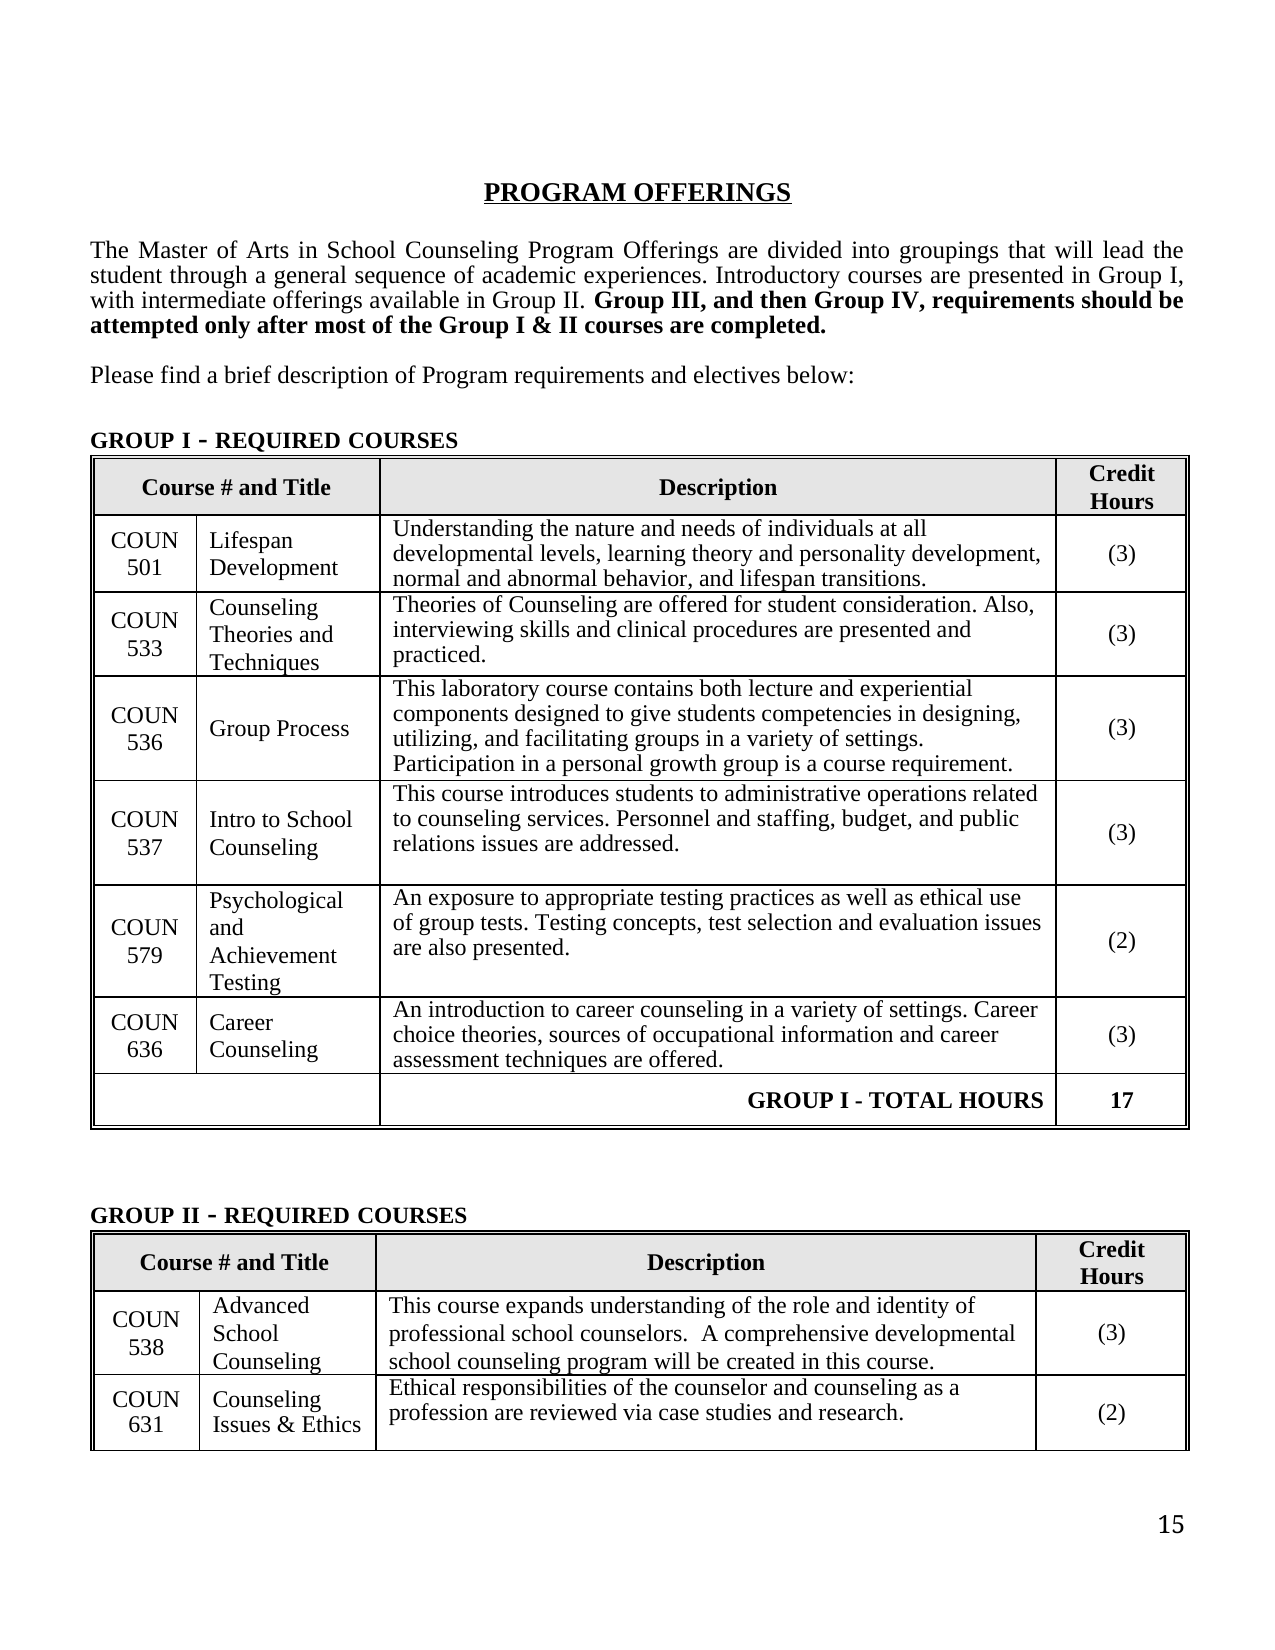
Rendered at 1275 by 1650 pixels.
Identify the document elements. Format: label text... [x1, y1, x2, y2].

table_cell COUN 501 [95, 516, 196, 591]
table_header Description [377, 1235, 1035, 1290]
table_cell COUN 579 [95, 886, 196, 996]
table_cell Career Counseling [197, 998, 379, 1073]
table_cell (3) [1037, 1292, 1185, 1374]
table_cell COUN 631 [95, 1375, 199, 1449]
table_cell (3) [1057, 593, 1185, 675]
table_header Credit Hours [1037, 1235, 1185, 1290]
table_header Description [381, 459, 1055, 514]
table_cell This course expands understanding of the role and identity of professional school counselors. A comprehensive developmental school counseling program will be created in this course. [377, 1292, 1035, 1374]
table_cell [95, 1074, 379, 1125]
text Please find a brief description of Program requirements and electives below: [90, 363, 1185, 388]
table_cell Counseling Issues & Ethics [200, 1375, 375, 1449]
text group ii - required courses [90, 1196, 1185, 1230]
table_cell Group Process [197, 677, 379, 780]
table_cell Ethical responsibilities of the counselor and counseling as a profession are reviewed via case studies and research. [377, 1376, 1035, 1449]
table_cell This laboratory course contains both lecture and experiential components designed to give students competencies in designing, utilizing, and facilitating groups in a variety of settings. Participation in a personal growth group is a course requirement. [381, 677, 1055, 780]
table_cell COUN 533 [95, 593, 196, 675]
table_cell 17 [1057, 1074, 1185, 1125]
table_cell An introduction to career counseling in a variety of settings. Career choice theories, sources of occupational information and career assessment techniques are offered. [381, 998, 1055, 1073]
table_cell COUN 636 [95, 998, 196, 1073]
text group i - required courses [90, 417, 1185, 454]
text PROGRAM OFFERINGS [90, 176, 1185, 207]
table_cell COUN 536 [95, 677, 196, 780]
table_header Course # and Title [95, 1235, 375, 1290]
text The Master of Arts in School Counseling Program Offerings are divided into groupings that will lead the student through a general sequence of academic experiences. Introductory courses are presented in Group I, with intermediate offerings available in Group II. Group III, and then Group IV, requirements should be attempted only after most of the Group I & II courses are completed. [90, 238, 1185, 338]
table_cell COUN 537 [95, 781, 196, 884]
table_cell (3) [1057, 998, 1185, 1073]
table_cell (2) [1057, 886, 1185, 996]
table_cell COUN 538 [95, 1292, 199, 1374]
table_header Credit Hours [1057, 459, 1185, 514]
table_cell Psychological and Achievement Testing [197, 886, 379, 996]
table_header Course # and Title [95, 459, 379, 514]
table_cell (3) [1057, 781, 1185, 884]
table_cell An exposure to appropriate testing practices as well as ethical use of group tests. Testing concepts, test selection and evaluation issues are also presented. [381, 886, 1055, 996]
table_cell Counseling Theories and Techniques [197, 593, 379, 675]
table_cell (3) [1057, 516, 1185, 591]
table_cell This course introduces students to administrative operations related to counseling services. Personnel and staffing, budget, and public relations issues are addressed. [381, 781, 1055, 884]
table_cell GROUP I - TOTAL HOURS [381, 1074, 1055, 1125]
table_cell Advanced School Counseling [200, 1292, 375, 1374]
table_cell Theories of Counseling are offered for student consideration. Also, interviewing skills and clinical procedures are presented and practiced. [381, 593, 1055, 675]
table_cell Lifespan Development [197, 516, 379, 591]
table_cell Understanding the nature and needs of individuals at all developmental levels, learning theory and personality development, normal and abnormal behavior, and lifespan transitions. [381, 516, 1055, 591]
table_cell (3) [1057, 677, 1185, 780]
table_cell (2) [1037, 1376, 1185, 1449]
table_cell Intro to School Counseling [197, 781, 379, 884]
